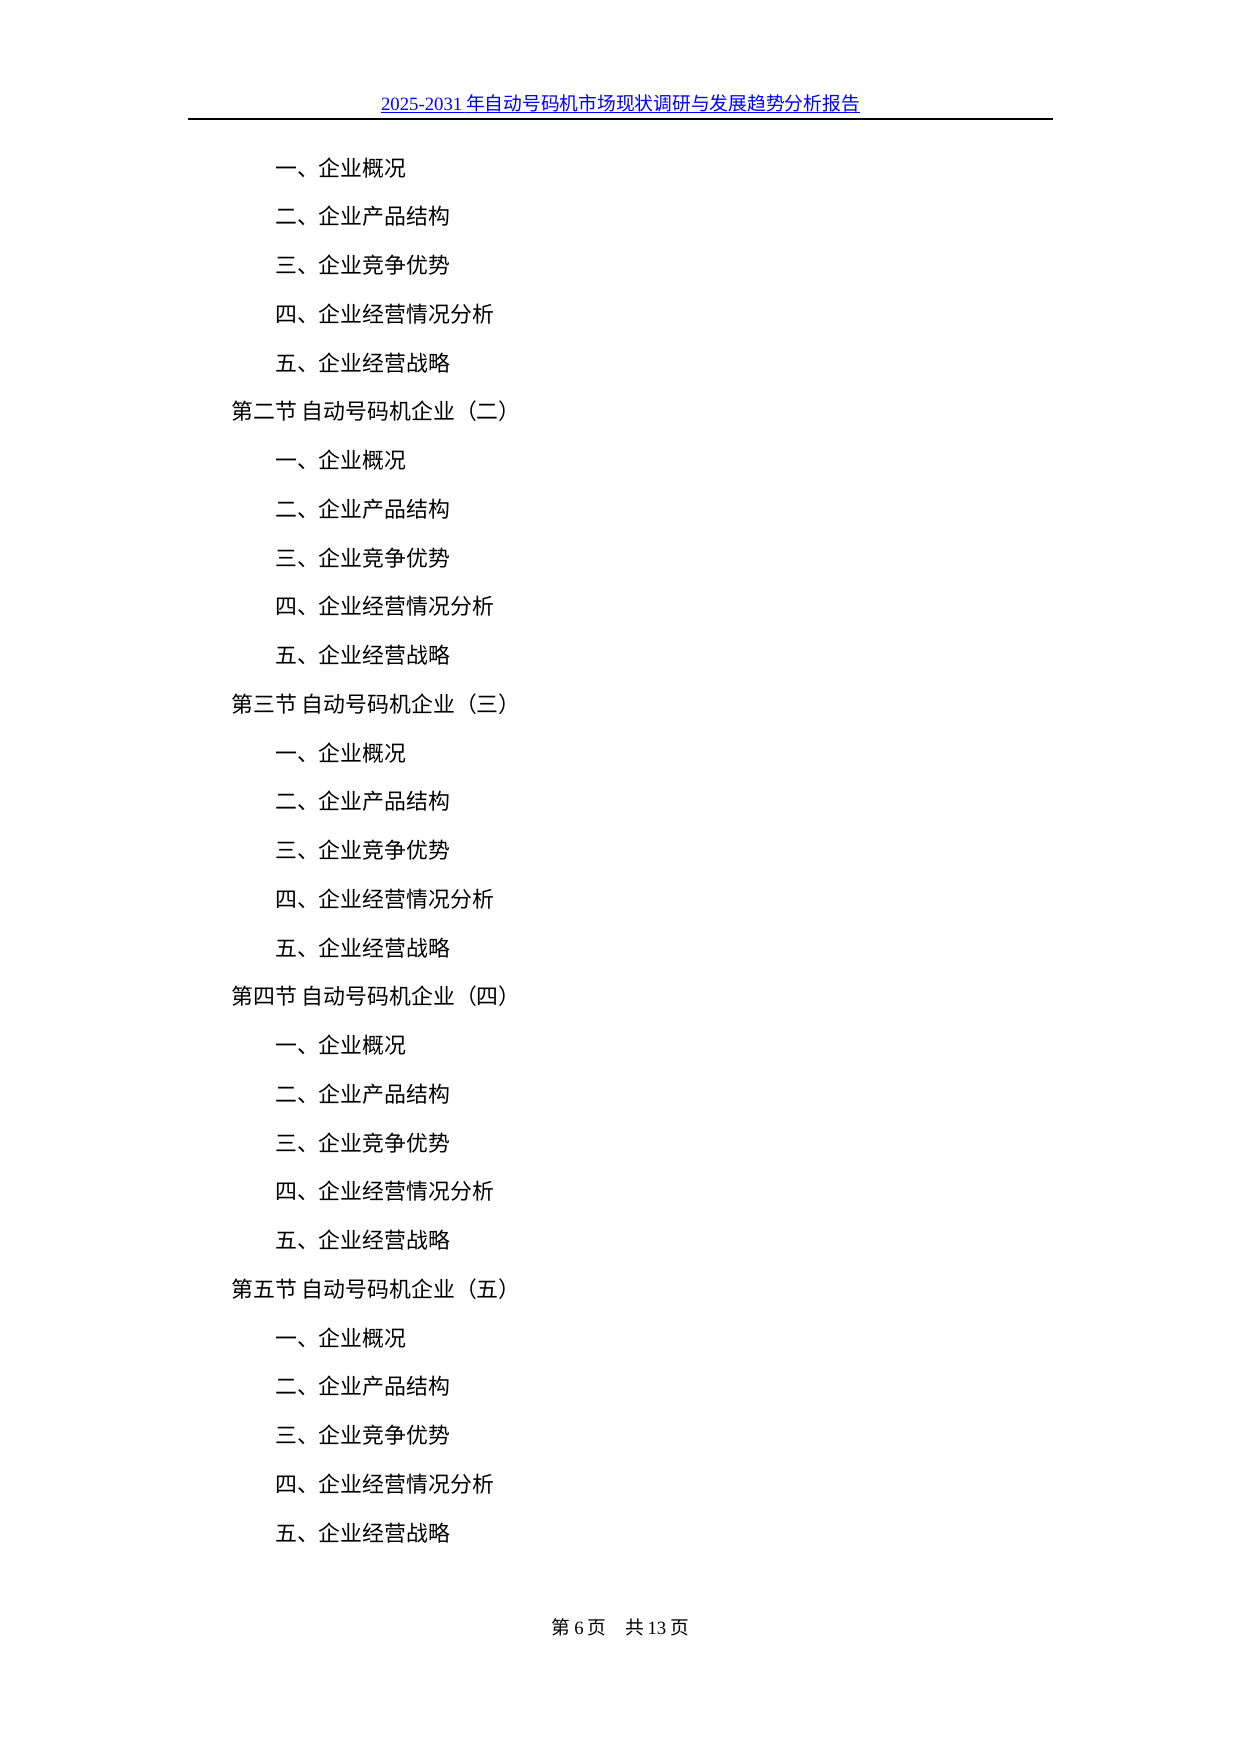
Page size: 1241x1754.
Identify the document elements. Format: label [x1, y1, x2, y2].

text [187, 150, 1053, 1548]
